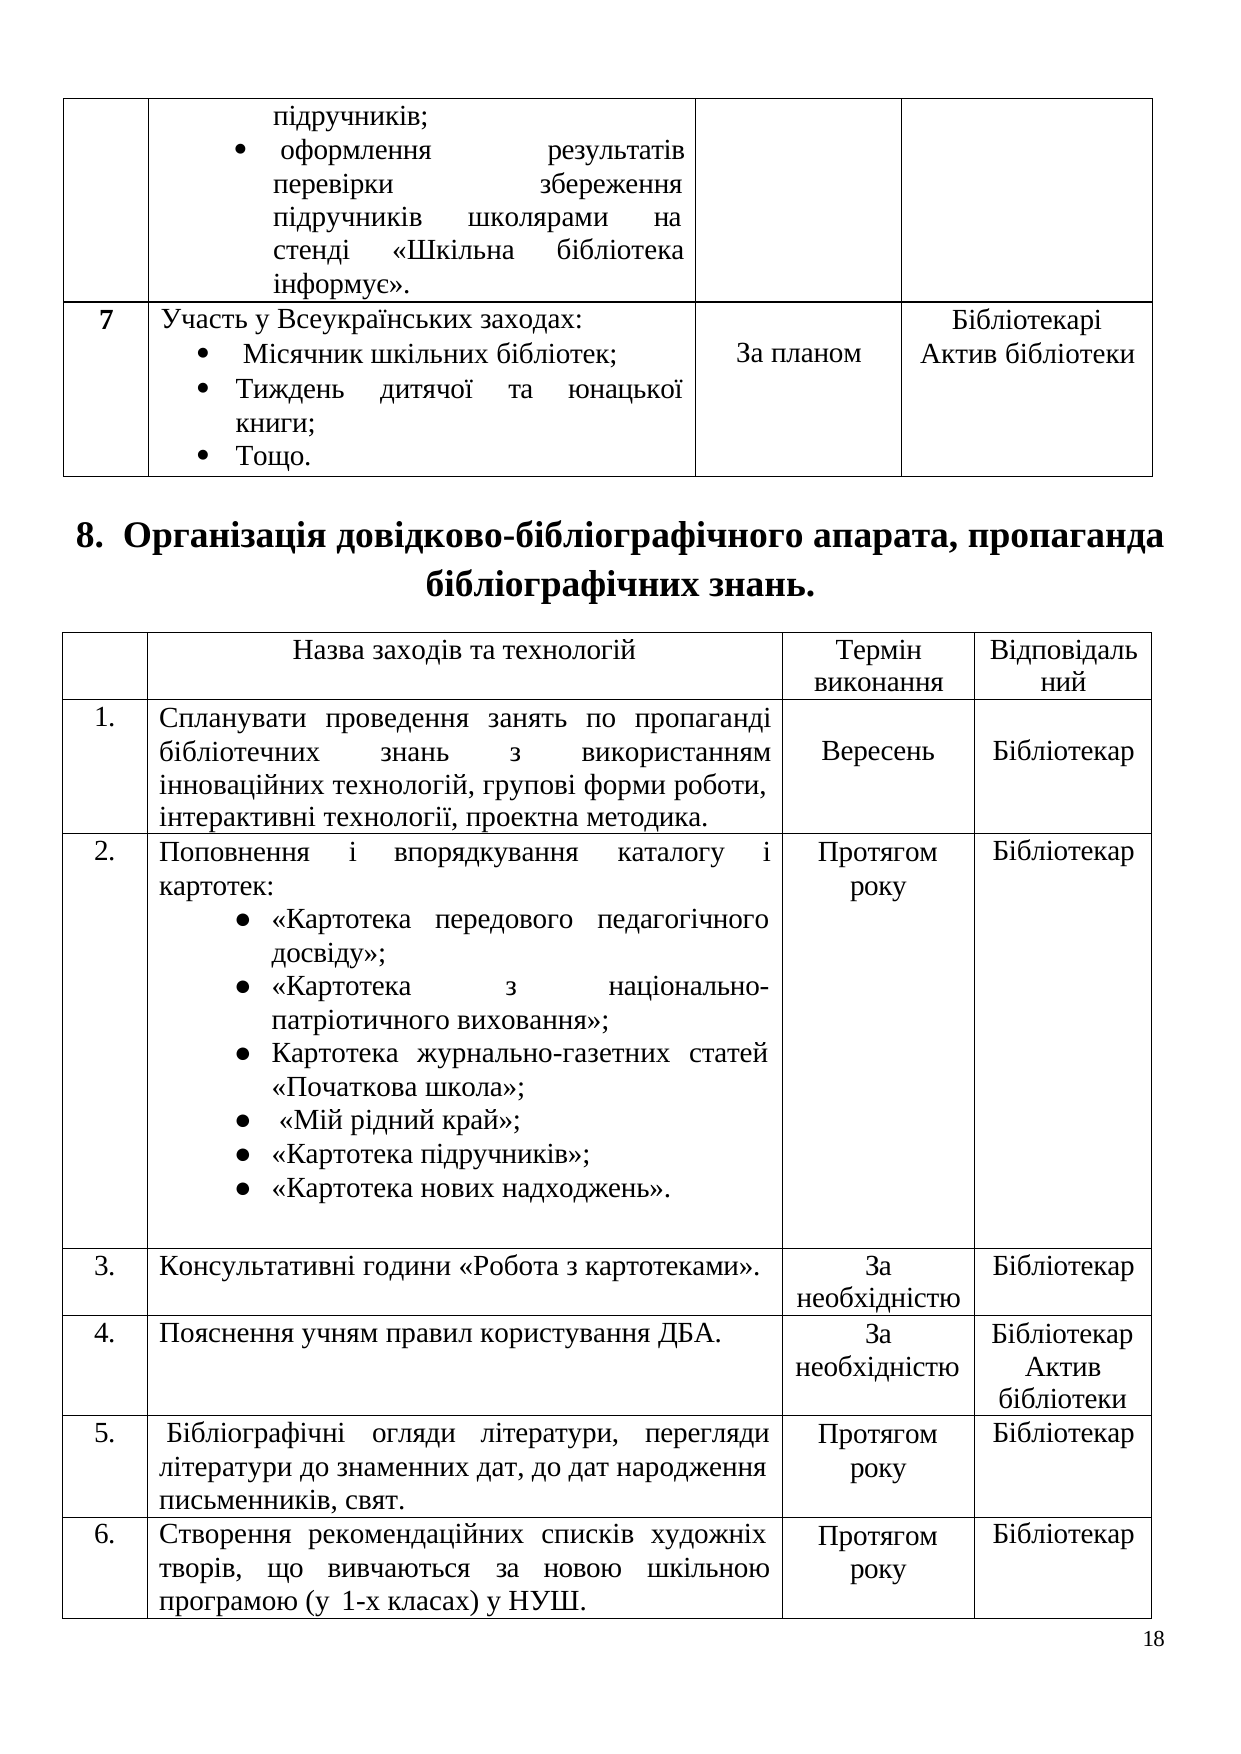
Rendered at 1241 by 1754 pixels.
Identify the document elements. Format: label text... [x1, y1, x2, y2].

table_header [64, 99, 148, 301]
table_header [696, 99, 901, 301]
table_header [902, 99, 1152, 301]
table_header Відповідаль ний [975, 633, 1151, 699]
list Організація довідково-бібліографічного апарата, пропаганда бібліографічних знань. [76, 512, 1164, 605]
table_cell 4. [63, 1316, 147, 1415]
table_cell Бібліотекарі Актив бібліотеки [902, 303, 1152, 476]
table_cell Бібліотекар [975, 1416, 1151, 1517]
table_cell Бібліографічні огляди літератури, перегляди літератури до знаменних дат, до дат народження письменників, свят. [148, 1416, 782, 1517]
table_cell Вересень [783, 700, 974, 833]
table_cell За необхідністю [783, 1249, 974, 1315]
table_header підручників; оформлення результатів перевірки збереження підручників школярами на стенді «Шкільна бібліотека інформує». [149, 99, 695, 301]
table_cell Протягом року [783, 1518, 974, 1617]
table_header Назва заходів та технологій [148, 633, 782, 699]
table_cell Протягом року [783, 1416, 974, 1517]
table_cell 5. [63, 1416, 147, 1517]
table_cell 3. [63, 1249, 147, 1315]
table_cell 6. [63, 1518, 147, 1617]
table_cell Пояснення учням правил користування ДБА. [148, 1316, 782, 1415]
table_cell Бібліотекар [975, 1518, 1151, 1617]
table_cell Участь у Всеукраїнських заходах: Місячник шкільних бібліотек; Тиждень дитячої та юнацької книги; Тощо. [149, 303, 695, 476]
table_header [63, 633, 147, 699]
table_cell Консультативні години «Робота з картотеками». [148, 1249, 782, 1315]
table_cell Бібліотекар Актив бібліотеки [975, 1316, 1151, 1415]
table_cell За необхідністю [783, 1316, 974, 1415]
table_cell Протягом року [783, 834, 974, 1248]
table_cell Бібліотекар [975, 834, 1151, 1248]
table_cell 1. [63, 700, 147, 833]
table_header Термін виконання [783, 633, 974, 699]
table_cell Бібліотекар [975, 700, 1151, 833]
table_cell Спланувати проведення занять по пропаганді бібліотечних знань з використанням інноваційних технологій, групові форми роботи, інтерактивні технології, проектна методика. [148, 700, 782, 833]
table_cell 7 [64, 303, 148, 476]
table_cell Поповнення і впорядкування каталогу і картотек: «Картотека передового педагогічного досвіду»; «Картотека з національно- патріотичного виховання»; Картотека журнально-газетних статей «Початкова школа»; «Мій рідний край»; «Картотека підручників»; «Картотека нових надходжень». [148, 834, 782, 1248]
table_cell Створення рекомендаційних списків художніх творів, що вивчаються за новою шкільною програмою (у 1-х класах) у НУШ. [148, 1518, 782, 1617]
table_cell Бібліотекар [975, 1249, 1151, 1315]
table_cell За планом [696, 303, 901, 476]
table_cell 2. [63, 834, 147, 1248]
